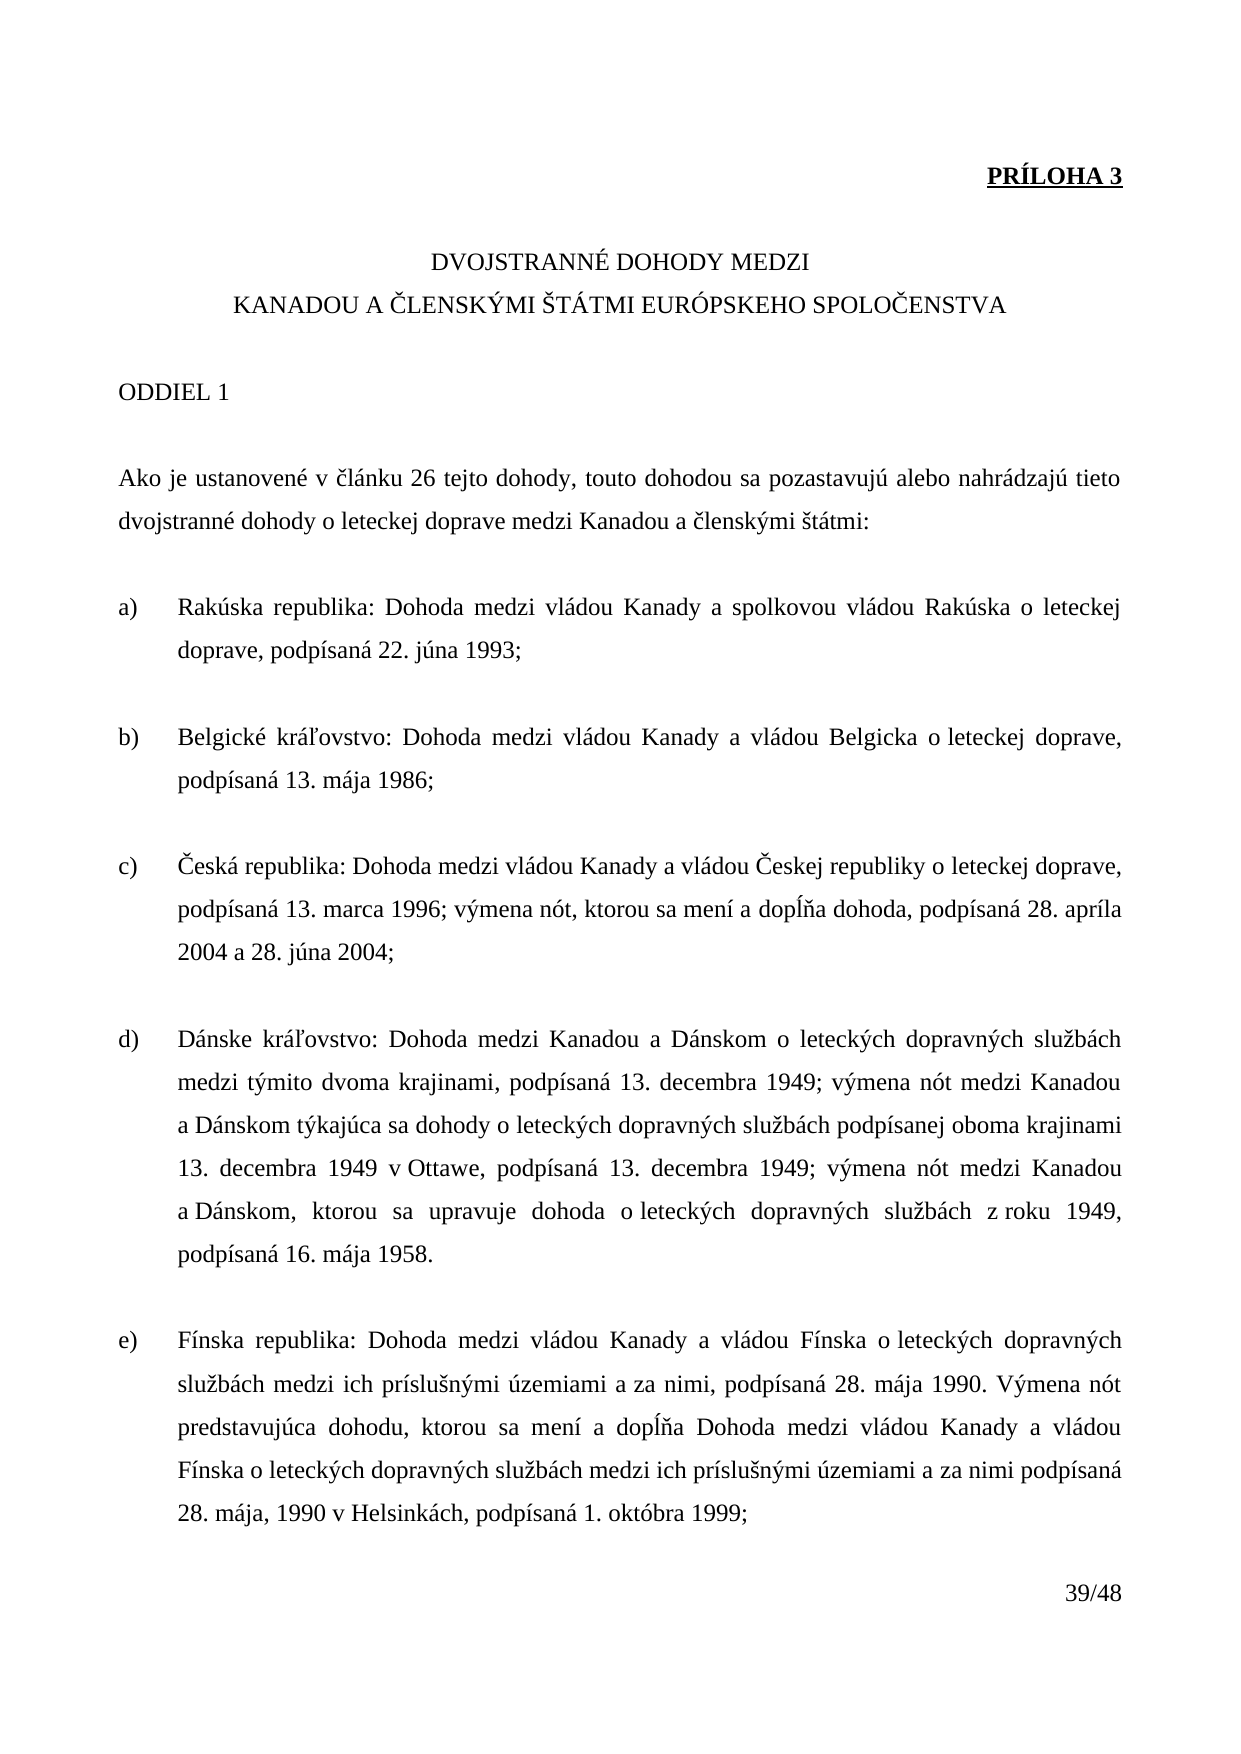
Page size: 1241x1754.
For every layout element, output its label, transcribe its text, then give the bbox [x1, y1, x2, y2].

text d) Dánske kráľovstvo: Dohoda medzi Kanadou a Dánskom o leteckých dopravných službách medzi týmito dvoma krajinami, podpísaná 13. decembra 1949; výmena nót medzi Kanadou a Dánskom týkajúca sa dohody o leteckých dopravných službách podpísanej oboma krajinami 13. decembra 1949 v Ottawe, podpísaná 13. decembra 1949; výmena nót medzi Kanadou a Dánskom, ktorou sa upravuje dohoda o leteckých dopravných službách z roku 1949, podpísaná 16. mája 1958. [118, 1024, 1122, 1268]
text a) Rakúska republika: Dohoda medzi vládou Kanady a spolkovou vládou Rakúska o leteckej doprave, podpísaná 22. júna 1993; [118, 592, 1122, 664]
text c) Česká republika: Dohoda medzi vládou Kanady a vládou Českej republiky o leteckej doprave, podpísaná 13. marca 1996; výmena nót, ktorou sa mení a dopĺňa dohoda, podpísaná 28. apríla 2004 a 28. júna 2004; [118, 851, 1122, 966]
text e) Fínska republika: Dohoda medzi vládou Kanady a vládou Fínska o leteckých dopravných službách medzi ich príslušnými územiami a za nimi, podpísaná 28. mája 1990. Výmena nót predstavujúca dohodu, ktorou sa mení a dopĺňa Dohoda medzi vládou Kanady a vládou Fínska o leteckých dopravných službách medzi ich príslušnými územiami a za nimi podpísaná 28. mája, 1990 v Helsinkách, podpísaná 1. októbra 1999; [118, 1326, 1122, 1527]
text PRÍLOHA 3 [118, 161, 1122, 190]
text Ako je ustanovené v článku 26 tejto dohody, touto dohodou sa pozastavujú alebo nahrádzajú tieto dvojstranné dohody o leteckej doprave medzi Kanadou a členskými štátmi: [118, 463, 1122, 535]
text DVOJSTRANNÉ DOHODY MEDZI KANADOU A ČLENSKÝMI ŠTÁTMI EURÓPSKEHO SPOLOČENSTVA [118, 247, 1122, 319]
text b) Belgické kráľovstvo: Dohoda medzi vládou Kanady a vládou Belgicka o leteckej doprave, podpísaná 13. mája 1986; [118, 722, 1122, 794]
text Oddiel 1 [118, 377, 1122, 406]
